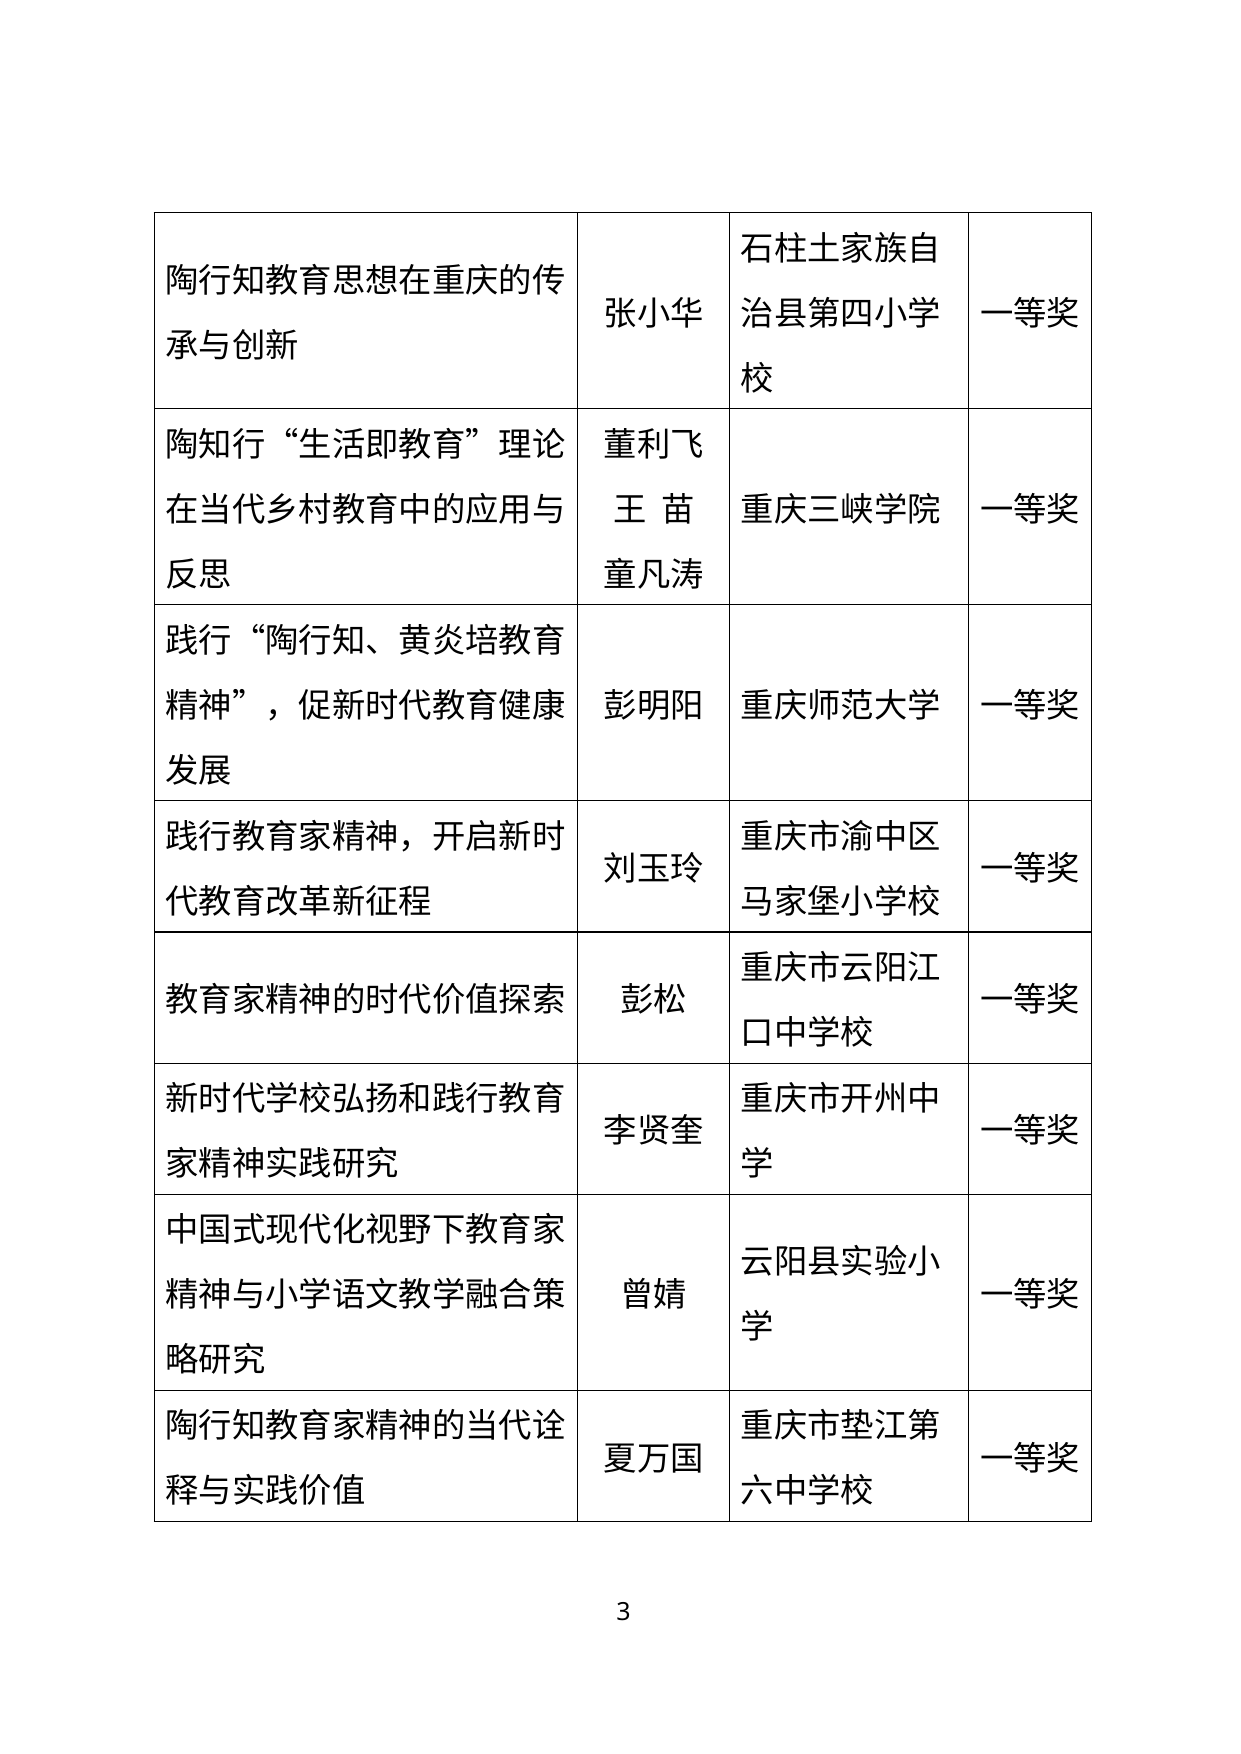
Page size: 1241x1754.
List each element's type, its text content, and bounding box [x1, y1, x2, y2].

table_cell 一等奖 [969, 1391, 1091, 1521]
table_cell 彭明阳 [578, 605, 729, 800]
table_cell 一等奖 [969, 801, 1091, 931]
table_cell 一等奖 [969, 409, 1091, 604]
table_cell 新时代学校弘扬和践行教育家精神实践研究 [155, 1064, 577, 1193]
table_cell 重庆三峡学院 [730, 409, 968, 604]
table_cell 曾婧 [578, 1195, 729, 1389]
table_cell 石柱土家族自治县第四小学校 [730, 213, 968, 408]
table_cell 践行教育家精神，开启新时代教育改革新征程 [155, 801, 577, 931]
table_cell 张小华 [578, 213, 729, 408]
table_cell 陶行知教育思想在重庆的传承与创新 [155, 213, 577, 408]
table_cell 云阳县实验小学 [730, 1195, 968, 1389]
table_cell 一等奖 [969, 213, 1091, 408]
table_cell 一等奖 [969, 1064, 1091, 1193]
table_cell 彭松 [578, 933, 729, 1062]
table_cell 夏万国 [578, 1391, 729, 1521]
table_cell 一等奖 [969, 605, 1091, 800]
table_cell 一等奖 [969, 933, 1091, 1062]
table_cell 陶行知教育家精神的当代诠释与实践价值 [155, 1391, 577, 1521]
table_cell 践行“陶行知、黄炎培教育精神”，促新时代教育健康发展 [155, 605, 577, 800]
table_cell 重庆市渝中区马家堡小学校 [730, 801, 968, 931]
table_cell 李贤奎 [578, 1064, 729, 1193]
table_cell 重庆市垫江第六中学校 [730, 1391, 968, 1521]
table_cell 董利飞 王 苗 童凡涛 [578, 409, 729, 604]
table_cell 中国式现代化视野下教育家精神与小学语文教学融合策略研究 [155, 1195, 577, 1389]
table_cell 一等奖 [969, 1195, 1091, 1389]
table_cell 重庆市开州中学 [730, 1064, 968, 1193]
table_cell 刘玉玲 [578, 801, 729, 931]
table_cell 重庆市云阳江口中学校 [730, 933, 968, 1062]
table_cell 教育家精神的时代价值探索 [155, 933, 577, 1062]
table_cell 陶知行“生活即教育”理论在当代乡村教育中的应用与反思 [155, 409, 577, 604]
table_cell 重庆师范大学 [730, 605, 968, 800]
